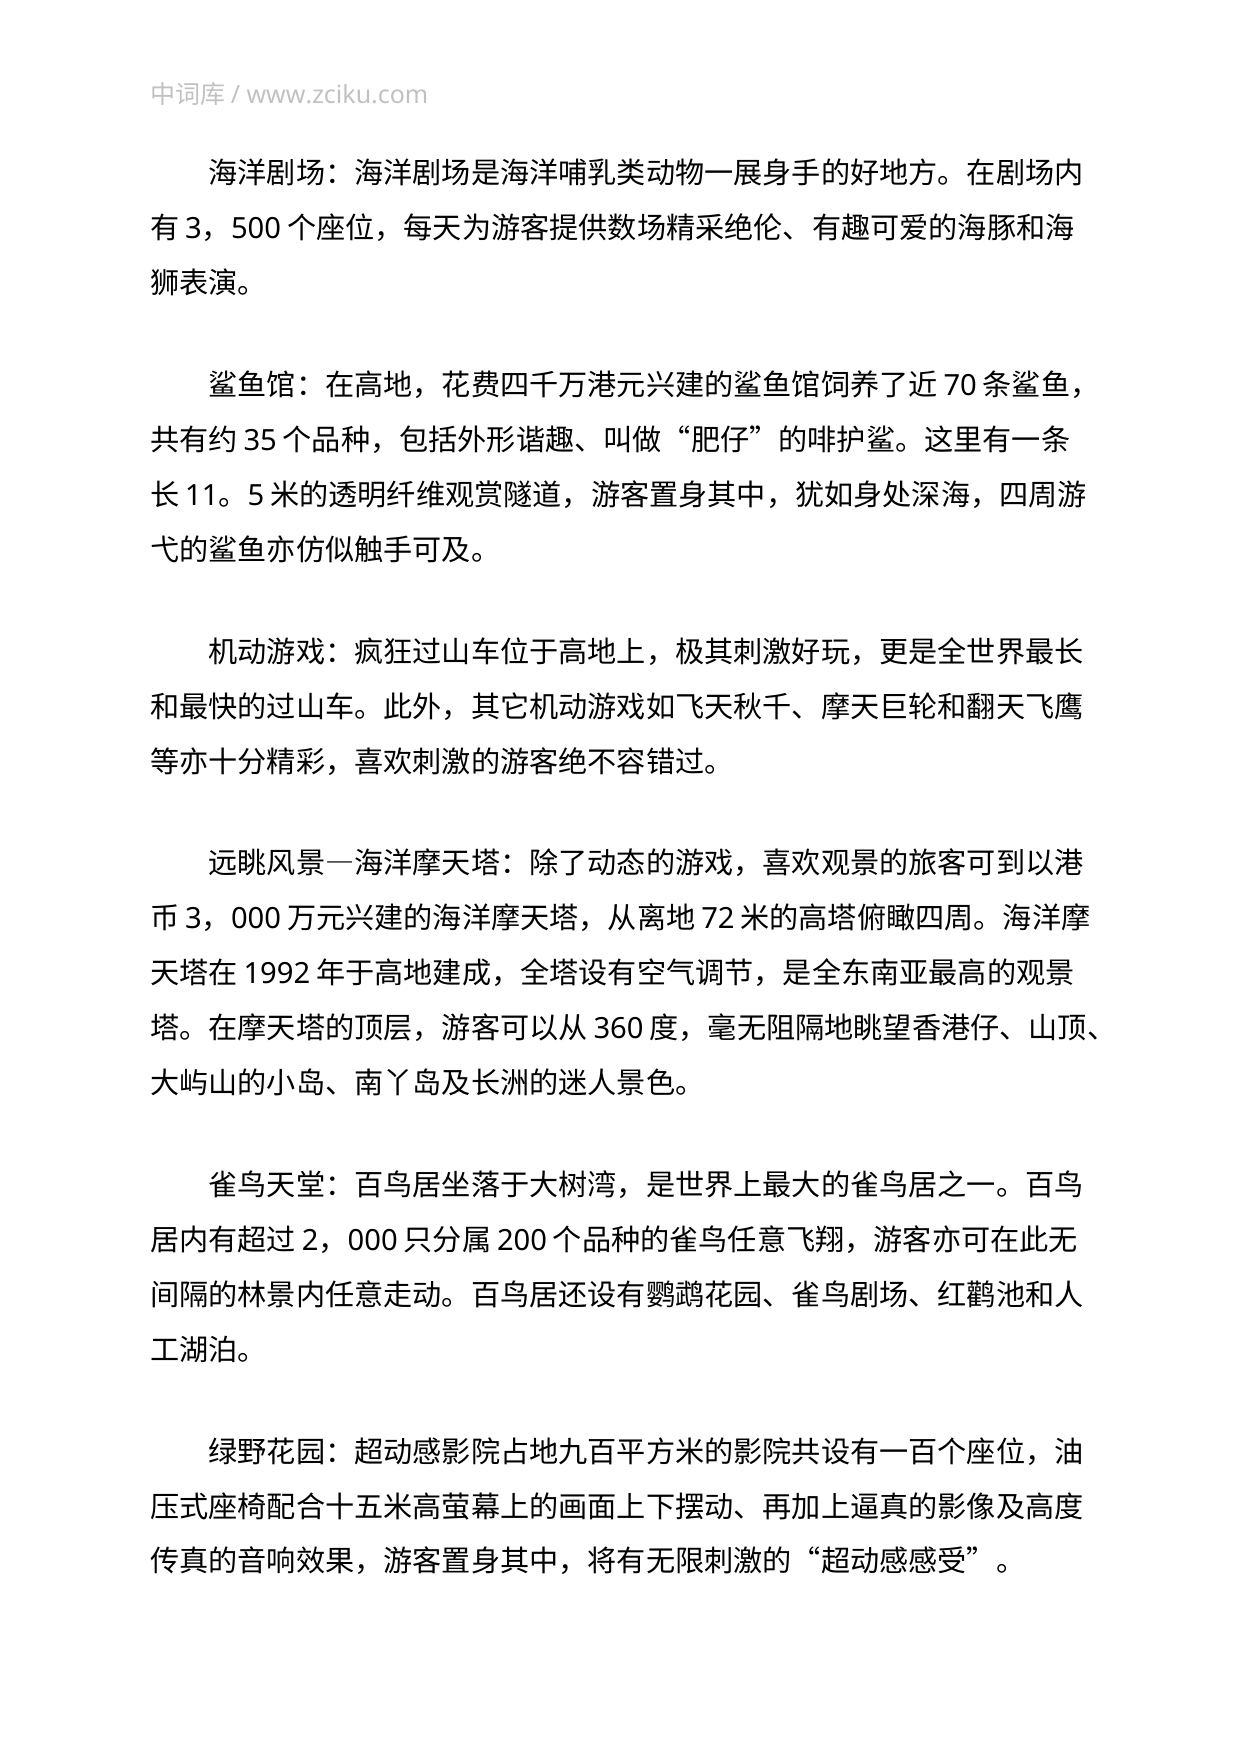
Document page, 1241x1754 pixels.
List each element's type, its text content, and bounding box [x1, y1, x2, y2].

text 机动游戏：疯狂过山车位于高地上，极其刺激好玩，更是全世界最长和最快的过山车。此外，其它机动游戏如飞天秋千、摩天巨轮和翻天飞鹰等亦十分精彩，喜欢刺激的游客绝不容错过。 [150, 628, 1090, 781]
text 远眺风景—海洋摩天塔：除了动态的游戏，喜欢观景的旅客可到以港币3，000万元兴建的海洋摩天塔，从离地72米的高塔俯瞰四周。海洋摩天塔在1992年于高地建成，全塔设有空气调节，是全东南亚最高的观景塔。在摩天塔的顶层，游客可以从360度，毫无阻隔地眺望香港仔、山顶、大屿山的小岛、南丫岛及长洲的迷人景色。 [150, 840, 1090, 1102]
text 雀鸟天堂：百鸟居坐落于大树湾，是世界上最大的雀鸟居之一。百鸟居内有超过2，000只分属200个品种的雀鸟任意飞翔，游客亦可在此无间隔的林景内任意走动。百鸟居还设有鹦鹉花园、雀鸟剧场、红鹳池和人工湖泊。 [150, 1162, 1090, 1369]
text 鲨鱼馆：在高地，花费四千万港元兴建的鲨鱼馆饲养了近70条鲨鱼，共有约35个品种，包括外形谐趣、叫做“肥仔”的啡护鲨。这里有一条长11。5米的透明纤维观赏隧道，游客置身其中，犹如身处深海，四周游弋的鲨鱼亦仿似触手可及。 [150, 362, 1090, 569]
text 绿野花园：超动感影院占地九百平方米的影院共设有一百个座位，油压式座椅配合十五米高萤幕上的画面上下摆动、再加上逼真的影像及高度传真的音响效果，游客置身其中，将有无限刺激的“超动感感受”。 [150, 1428, 1090, 1580]
text 海洋剧场：海洋剧场是海洋哺乳类动物一展身手的好地方。在剧场内有3，500个座位，每天为游客提供数场精采绝伦、有趣可爱的海豚和海狮表演。 [150, 150, 1090, 302]
